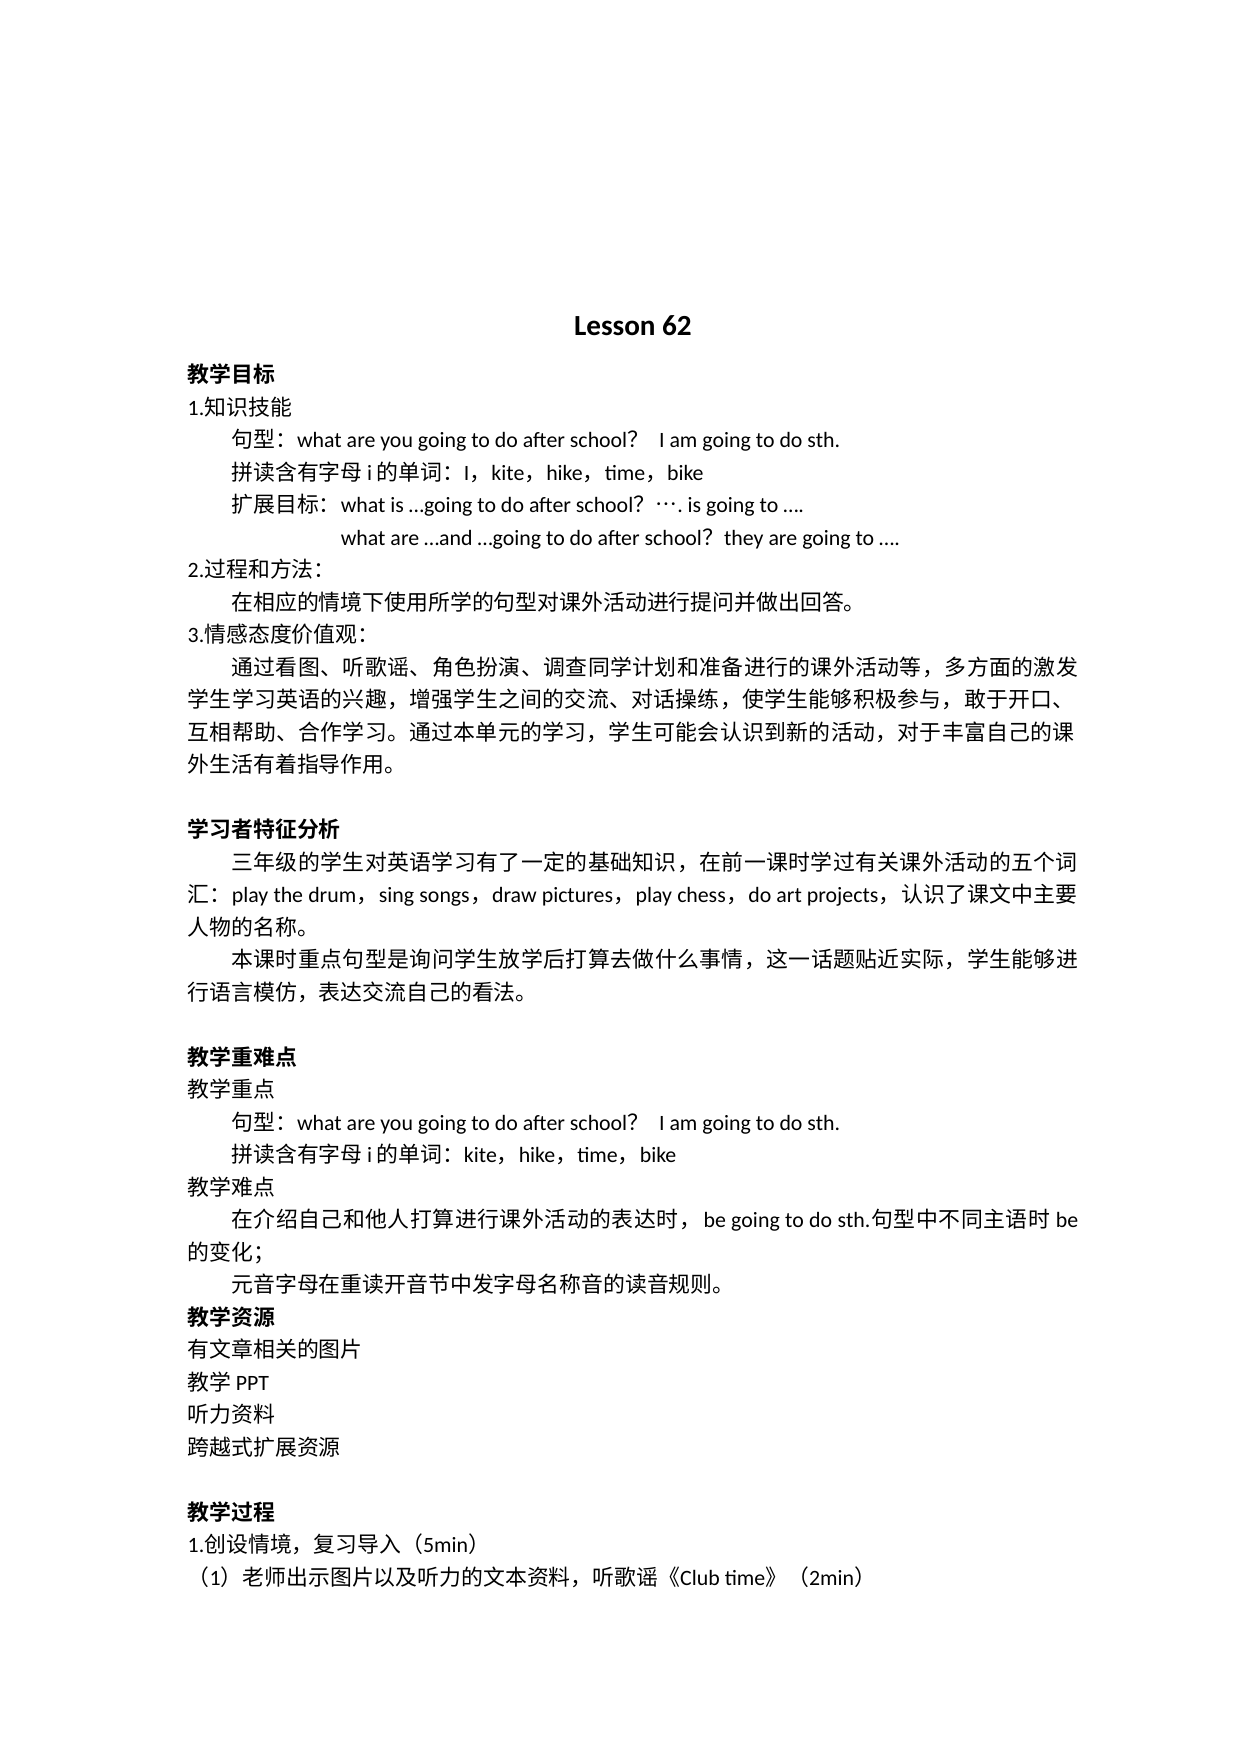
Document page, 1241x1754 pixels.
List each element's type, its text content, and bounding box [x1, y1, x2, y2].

text 元音字母在重读开音节中发字母名称音的读音规则。 [187, 1267, 1078, 1299]
text 教学过程 [187, 1494, 1078, 1527]
text 有文章相关的图片 [187, 1332, 1078, 1364]
text 句型：what are you going to do after school？ I am going to do sth. [187, 422, 1078, 454]
text 教学重点 [187, 1072, 1078, 1104]
text 1.创设情境，复习导入（5min） [187, 1527, 1078, 1559]
text 听力资料 [187, 1397, 1078, 1429]
text 三年级的学生对英语学习有了一定的基础知识，在前一课时学过有关课外活动的五个词汇：play the drum，sing songs，draw pictures，play chess，do art projects，认识了课文中主要人物的名称。 [187, 844, 1078, 942]
text 通过看图、听歌谣、角色扮演、调查同学计划和准备进行的课外活动等，多方面的激发学生学习英语的兴趣，增强学生之间的交流、对话操练，使学生能够积极参与，敢于开口、互相帮助、合作学习。通过本单元的学习，学生可能会认识到新的活动，对于丰富自己的课外生活有着指导作用。 [187, 649, 1078, 779]
text 跨越式扩展资源 [187, 1429, 1078, 1462]
text Lesson 62 [187, 292, 1078, 357]
text 3.情感态度价值观： [187, 617, 1078, 649]
text 拼读含有字母i的单词：kite，hike，time，bike [187, 1137, 1078, 1169]
text 本课时重点句型是询问学生放学后打算去做什么事情，这一话题贴近实际，学生能够进行语言模仿，表达交流自己的看法。 [187, 942, 1078, 1007]
text 2.过程和方法： [187, 552, 1078, 584]
text 拼读含有字母i的单词：I，kite，hike，time，bike [187, 454, 1078, 487]
text 教学难点 [187, 1169, 1078, 1202]
text 1.知识技能 [187, 389, 1078, 422]
text 在相应的情境下使用所学的句型对课外活动进行提问并做出回答。 [187, 584, 1078, 617]
text 教学目标 [187, 357, 1078, 389]
text what are …and …going to do after school？they are going to …. [319, 519, 1078, 552]
text （1）老师出示图片以及听力的文本资料，听歌谣《Club time》（2min） [187, 1559, 1078, 1592]
text 在介绍自己和他人打算进行课外活动的表达时，be going to do sth.句型中不同主语时be的变化； [187, 1202, 1078, 1267]
text 句型：what are you going to do after school？ I am going to do sth. [187, 1104, 1078, 1137]
text 教学PPT [187, 1364, 1078, 1397]
text 教学资源 [187, 1299, 1078, 1332]
text 扩展目标：what is …going to do after school？…. is going to …. [187, 487, 1078, 519]
text 学习者特征分析 [187, 812, 1078, 844]
text 教学重难点 [187, 1039, 1078, 1072]
